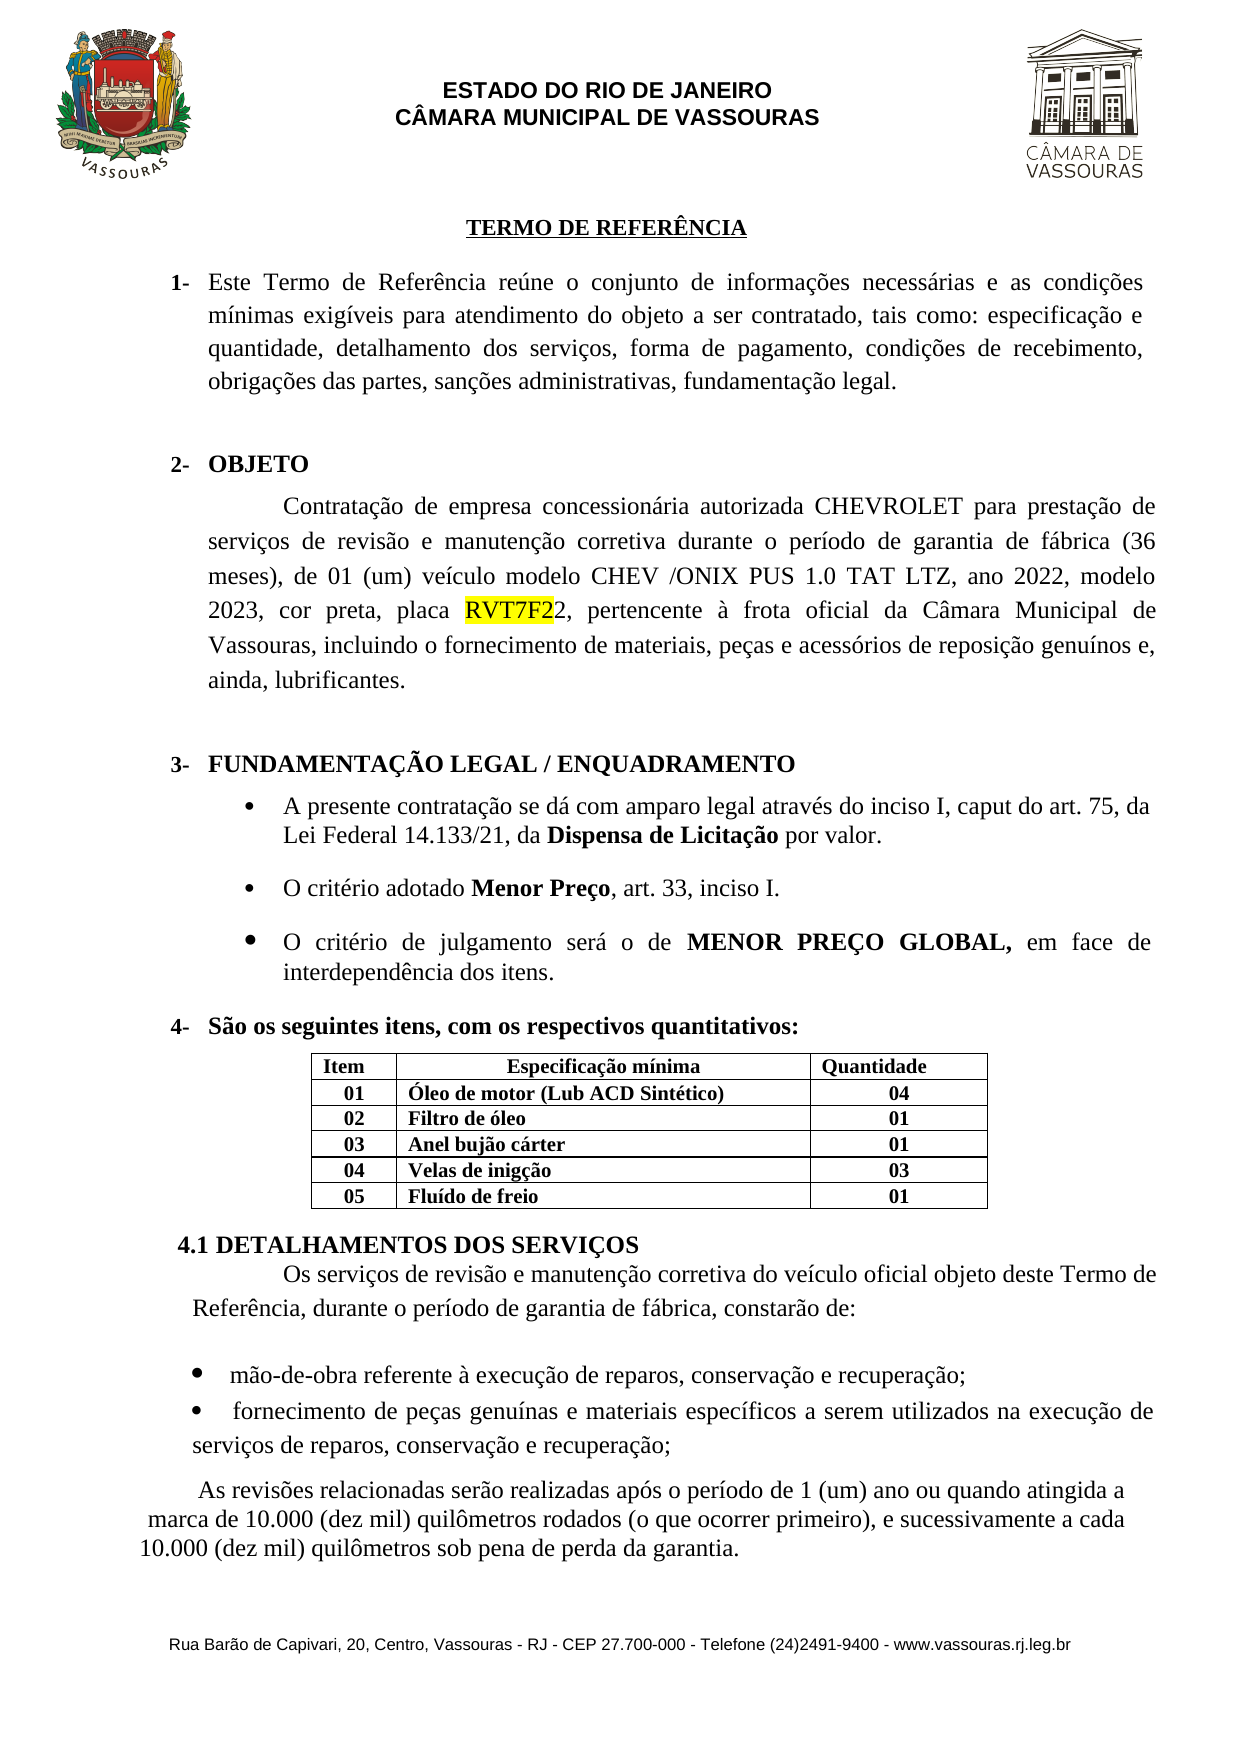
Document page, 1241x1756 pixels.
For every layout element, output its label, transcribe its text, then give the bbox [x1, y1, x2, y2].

table_cell Filtro de óleo [397, 1106, 810, 1130]
list mão-de-obra referente à execução de reparos, conservação e recuperação; [192, 1360, 1155, 1390]
table_cell 05 [312, 1183, 396, 1208]
text Contratação de empresa concessionária autorizada CHEVROLET para prestação de serviços de revisão e manutenção corretiva durante o período de garantia de fábrica (36 meses), de 01 (um) veículo modelo CHEV /ONIX PUS 1.0 TAT LTZ, ano 2022, modelo 2023, cor preta, placa RVT7F22, pertencente à frota oficial da Câmara Municipal de Vassouras, incluindo o fornecimento de materiais, peças e acessórios de reposição genuínos e, ainda, lubrificantes. [208, 491, 1157, 694]
table_cell 03 [312, 1131, 396, 1156]
table_header Especificação mínima [397, 1054, 810, 1078]
list O critério adotado Menor Preço, art. 33, inciso I. [245, 873, 1151, 902]
table_cell 02 [312, 1106, 396, 1130]
table_cell 01 [312, 1080, 396, 1104]
list OBJETO [170, 449, 1144, 478]
table_cell 04 [811, 1080, 987, 1104]
list fornecimento de peças genuínas e materiais específicos a serem utilizados na execução de serviços de reparos, conservação e recuperação; [192, 1396, 1155, 1459]
list A presente contratação se dá com amparo legal através do inciso I, caput do art. 75, da Lei Federal 14.133/21, da Dispensa de Licitação por valor. [245, 791, 1151, 848]
table_cell Óleo de motor (Lub ACD Sintético) [397, 1080, 810, 1104]
table_header Item [312, 1054, 396, 1078]
table_cell 01 [811, 1106, 987, 1130]
text Os serviços de revisão e manutenção corretiva do veículo oficial objeto deste Termo de Referência, durante o período de garantia de fábrica, constarão de: [192, 1259, 1157, 1322]
picture [1026, 29, 1143, 178]
list 4.1 DETALHAMENTOS DOS SERVIÇOS [177, 1230, 1137, 1259]
list O critério de julgamento será o de MENOR PREÇO GLOBAL, em face de interdependência dos itens. [245, 927, 1151, 986]
list Este Termo de Referência reúne o conjunto de informações necessárias e as condições mínimas exigíveis para atendimento do objeto a ser contratado, tais como: especificação e quantidade, detalhamento dos serviços, forma de pagamento, condições de recebimento, obrigações das partes, sanções administrativas, fundamentação legal. [170, 267, 1144, 395]
text As revisões relacionadas serão realizadas após o período de 1 (um) ano ou quando atingida a marca de 10.000 (dez mil) quilômetros rodados (o que ocorrer primeiro), e sucessivamente a cada [148, 1475, 1166, 1532]
table_header Quantidade [811, 1054, 987, 1078]
text TERMO DE REFERÊNCIA [443, 214, 770, 240]
table_cell 03 [811, 1158, 987, 1182]
list São os seguintes itens, com os respectivos quantitativos: [170, 1011, 1144, 1039]
table_cell 01 [811, 1131, 987, 1156]
table_cell Velas de inigção [397, 1158, 810, 1182]
picture [55, 29, 192, 179]
table_cell Fluído de freio [397, 1183, 810, 1208]
list FUNDAMENTAÇÃO LEGAL / ENQUADRAMENTO [170, 749, 1144, 778]
table_cell Anel bujão cárter [397, 1131, 810, 1156]
table_cell 04 [312, 1158, 396, 1182]
table_cell 01 [811, 1183, 987, 1208]
text 10.000 (dez mil) quilômetros sob pena de perda da garantia. [133, 1533, 1166, 1562]
